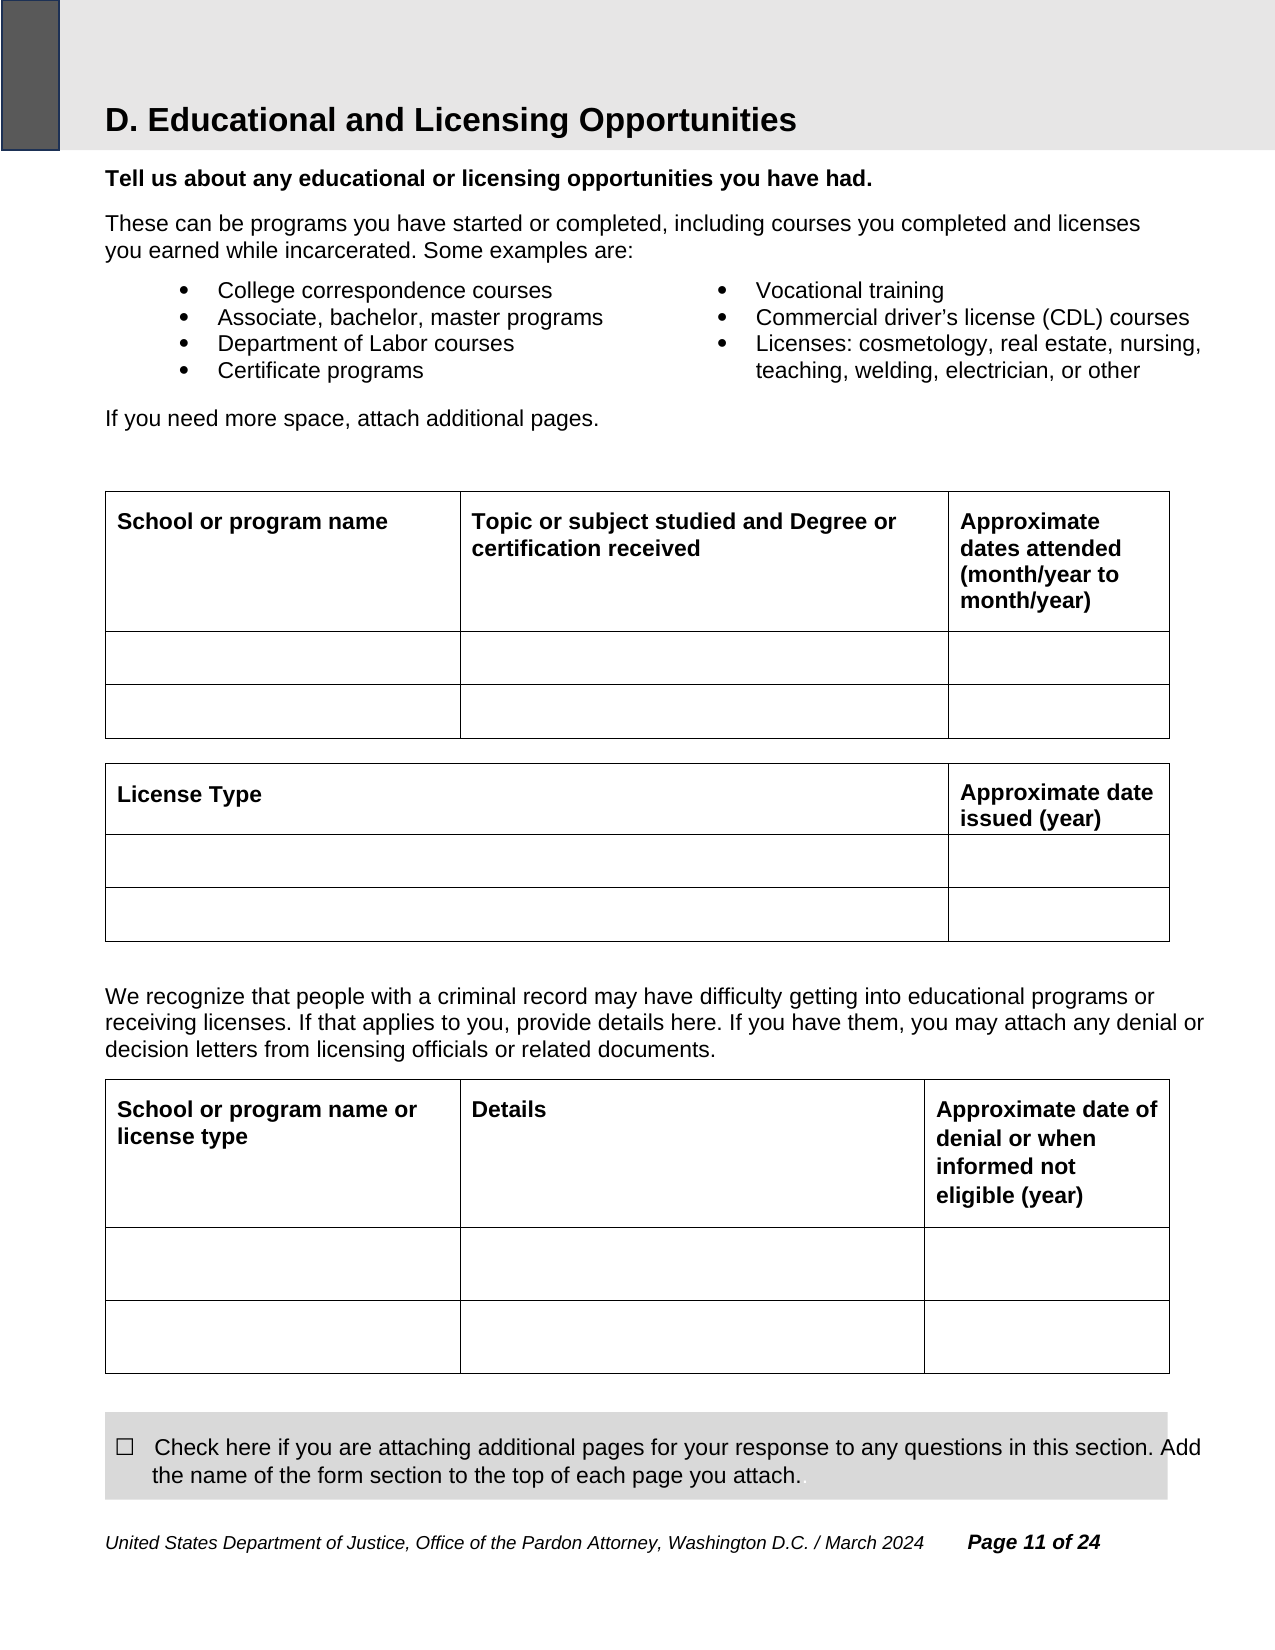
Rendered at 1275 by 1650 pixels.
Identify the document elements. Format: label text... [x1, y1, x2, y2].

table_header School or program name or license type [106, 1080, 460, 1227]
table_header Topic or subject studied and Degree or certification received [461, 492, 948, 631]
list College correspondence courses [180, 277, 662, 304]
table_cell [461, 1228, 924, 1300]
text These can be programs you have started or completed, including courses you completed and licenses you earned while incarcerated. Some examples are: [105, 210, 1174, 263]
table_cell [949, 632, 1169, 684]
list Licenses: cosmetology, real estate, nursing, teaching, welding, electrician, or other [718, 330, 1237, 383]
table_cell [949, 685, 1169, 738]
text We recognize that people with a criminal record may have difficulty getting into educational programs or receiving licenses. If that applies to you, provide details here. If you have them, you may attach any denial or decision letters from licensing officials or related documents. [105, 983, 1237, 1062]
table_cell [106, 1228, 460, 1300]
text Tell us about any educational or licensing opportunities you have had. [105, 165, 1174, 191]
list Department of Labor courses [180, 330, 662, 357]
subtitle D. Educational and Licensing Opportunities [105, 105, 1237, 138]
table_header Approximate date issued (year) [949, 764, 1169, 833]
table_cell [106, 835, 948, 887]
table_cell [106, 632, 460, 684]
table_header Approximate dates attended (month/year to month/year) [949, 492, 1169, 631]
table_header Details [461, 1080, 924, 1227]
table_header Approximate date of denial or when informed not eligible (year) [925, 1080, 1169, 1227]
table_cell [925, 1228, 1169, 1300]
list Commercial driver’s license (CDL) courses [718, 304, 1237, 330]
text ☐ Check here if you are attaching additional pages for your response to any questions in this section. Add the name of the form section to the top of each page you attach.. [114, 1431, 1211, 1489]
table_cell [949, 835, 1169, 887]
list Certificate programs [180, 357, 662, 383]
list Vocational training [718, 277, 1237, 304]
table_cell [949, 888, 1169, 941]
table_cell [461, 632, 948, 684]
table_cell [106, 685, 460, 738]
table_cell [106, 888, 948, 941]
text If you need more space, attach additional pages. [105, 404, 1237, 431]
table_header License Type [106, 764, 948, 833]
table_cell [461, 685, 948, 738]
table_header School or program name [106, 492, 460, 631]
table_cell [106, 1301, 460, 1373]
table_cell [925, 1301, 1169, 1373]
table_cell [461, 1301, 924, 1373]
list Associate, bachelor, master programs [180, 304, 662, 330]
